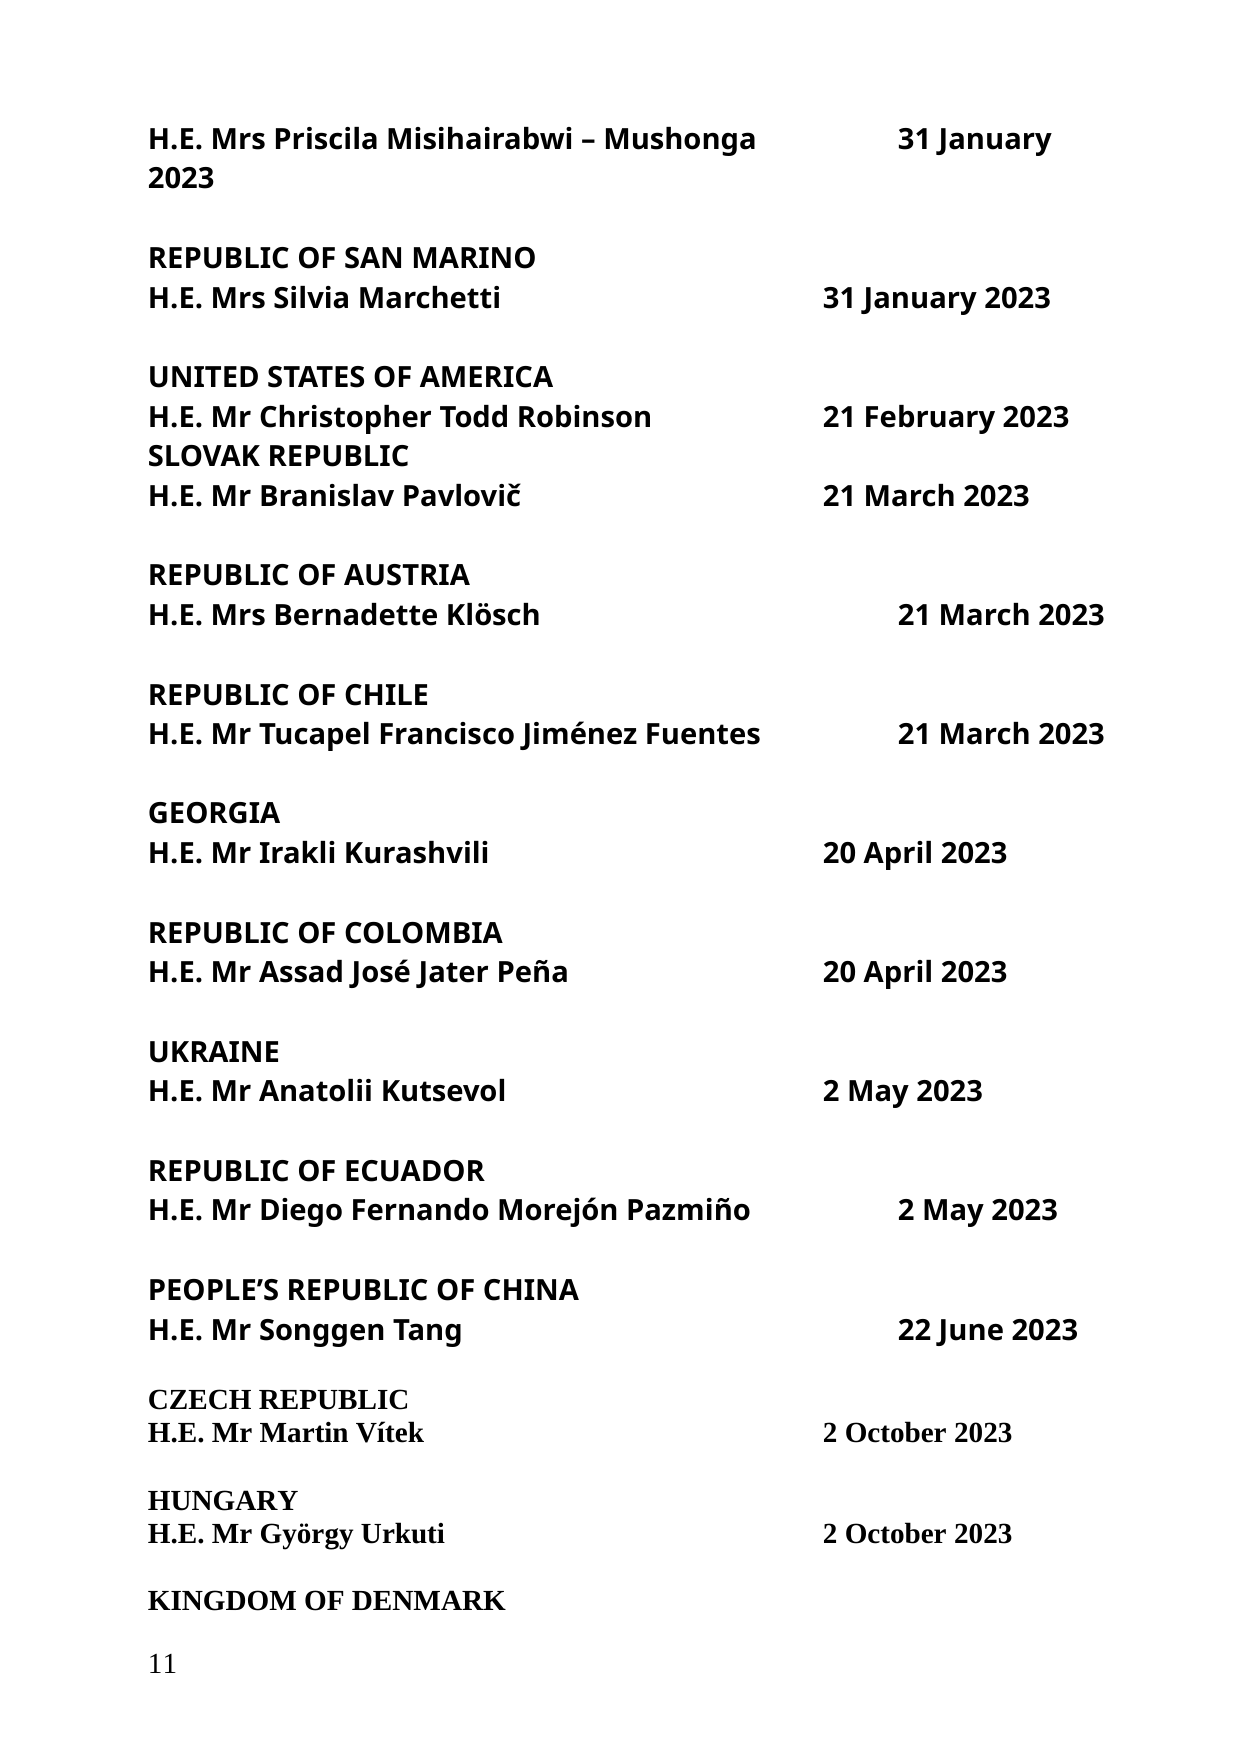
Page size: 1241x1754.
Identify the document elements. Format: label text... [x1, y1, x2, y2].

text H.E. Mr Songgen Tang 22 June 2023 [148, 1309, 1122, 1348]
text H.E. Mrs Priscila Misihairabwi – Mushonga 31 January 2023 [148, 118, 1122, 197]
text H.E. Mr Anatolii Kutsevol 2 May 2023 [148, 1071, 1122, 1110]
text REPUBLIC OF COLOMBIA [148, 912, 1122, 952]
text H.E. Mr Christopher Todd Robinson 21 February 2023 [148, 396, 1122, 436]
text H.E. Mrs Silvia Marchetti 31 January 2023 [148, 277, 1122, 317]
text UKRAINE [148, 1031, 1122, 1071]
text KINGDOM OF DENMARK [148, 1583, 1122, 1617]
text REPUBLIC OF CHILE [148, 674, 1122, 713]
text H.E. Mr Irakli Kurashvili 20 April 2023 [148, 832, 1122, 872]
text H.E. Mrs Bernadette Klösch 21 March 2023 [148, 594, 1122, 634]
text H.E. Mr Diego Fernando Morejón Pazmiño 2 May 2023 [148, 1190, 1122, 1229]
text REPUBLIC OF ECUADOR [148, 1150, 1122, 1190]
text H.E. Mr Martin Vítek 2 October 2023 [148, 1416, 1122, 1449]
subtitle CZECH REPUBLIC [148, 1382, 1122, 1416]
text SLOVAK REPUBLIC [148, 436, 1122, 475]
text H.E. Mr Branislav Pavlovič 21 March 2023 [148, 475, 1122, 515]
text REPUBLIC OF SAN MARINO [148, 237, 1122, 277]
text H.E. Mr György Urkuti 2 October 2023 [148, 1516, 1122, 1550]
text GEORGIA [148, 793, 1122, 832]
text HUNGARY [148, 1483, 1122, 1516]
text H.E. Mr Assad José Jater Peña 20 April 2023 [148, 952, 1122, 991]
text H.E. Mr Tucapel Francisco Jiménez Fuentes 21 March 2023 [148, 713, 1122, 753]
text PEOPLE’S REPUBLIC OF CHINA [148, 1269, 1122, 1309]
text UNITED STATES OF AMERICA [148, 356, 1122, 396]
text REPUBLIC OF AUSTRIA [148, 555, 1122, 594]
